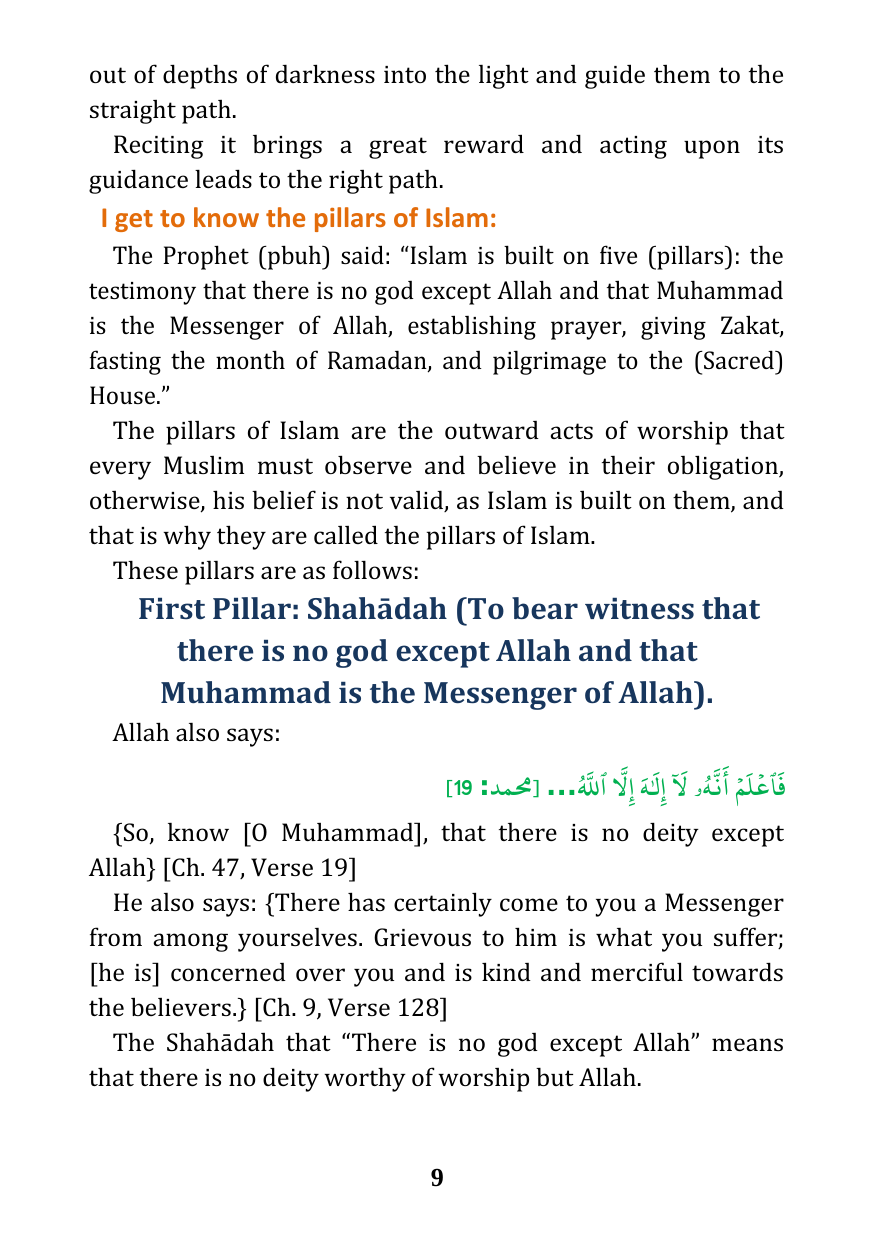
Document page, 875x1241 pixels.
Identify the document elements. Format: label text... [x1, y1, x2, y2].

text {So, know [O Muhammad], that there is no deity except Allah} [Ch. 47, Verse 19] [89, 816, 785, 882]
text He also says: {There has certainly come to you a Messenger from among yourselves. Grievous to him is what you suffer; [he is] concerned over you and is kind and merciful towards the believers.} [Ch. 9, Verse 128] [89, 886, 785, 1022]
text The pillars of Islam are the outward acts of worship that every Muslim must observe and believe in their obligation, otherwise, his belief is not valid, as Islam is built on them, and that is why they are called the pillars of Islam. [89, 415, 785, 551]
text The Prophet (pbuh) said: “Islam is built on five (pillars): the testimony that there is no god except Allah and that Muhammad is the Messenger of Allah, establishing prayer, giving Zakat, fasting the month of Ramadan, and pilgrimage to the (Sacred) House.” [89, 240, 785, 411]
subtitle I get to know the pillars of Islam: [89, 199, 785, 235]
text First Pillar: Shahādah (To bear witness that there is no god except Allah and that Muhammad is the Messenger of Allah). [89, 590, 785, 711]
text Allah also says: [89, 716, 785, 747]
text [89, 59, 785, 124]
text فَٱعۡلَمۡ أَنَّهُۥ لَآ إِلَٰهَ إِلَّا ٱللَّهُ... [محمد: 19] [89, 764, 785, 812]
text These pillars are as follows: [89, 555, 785, 586]
text The Shahādah that “There is no god except Allah” means that there is no deity worthy of worship but Allah. [89, 1026, 785, 1092]
text Reciting it brings a great reward and acting upon its guidance leads to the right path. [89, 129, 785, 194]
